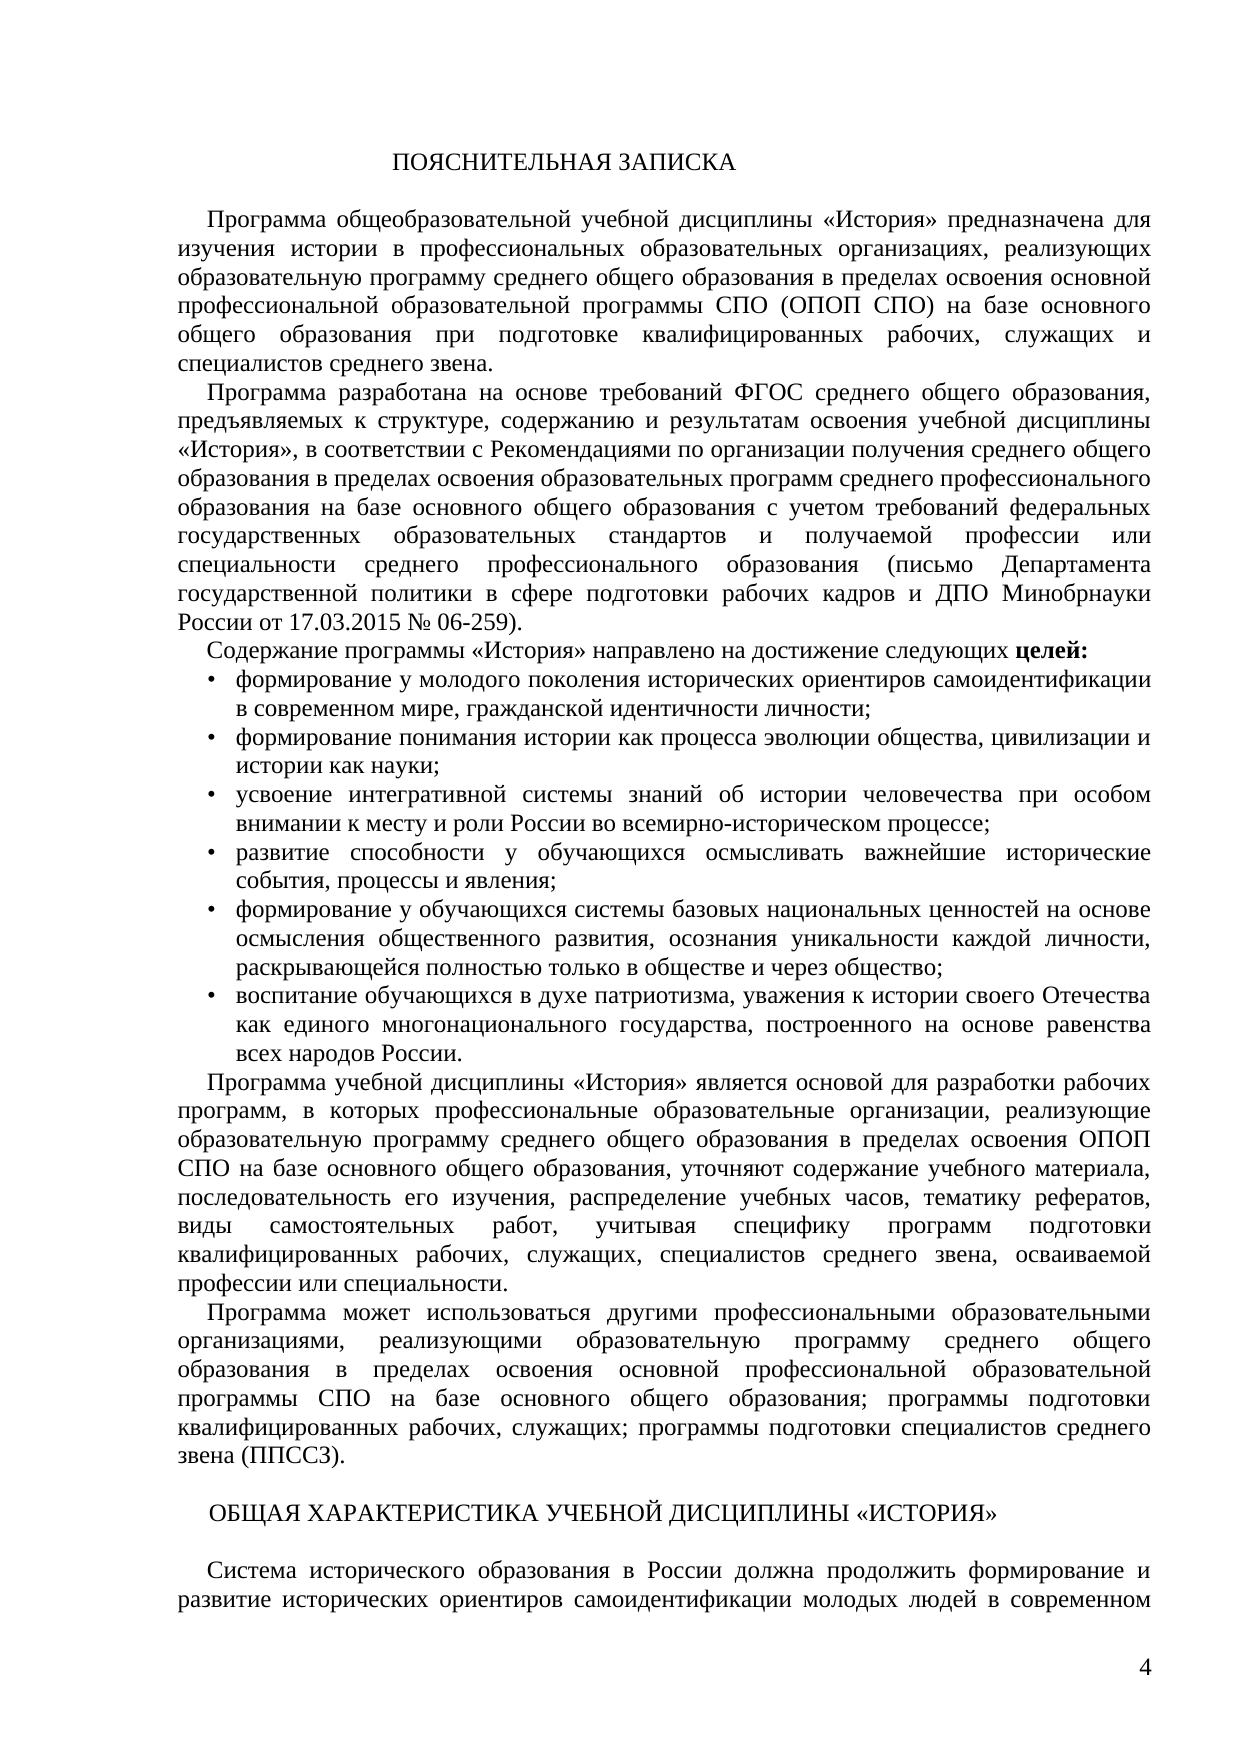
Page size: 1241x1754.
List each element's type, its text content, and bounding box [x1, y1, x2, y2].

text Программа разработана на основе требований ФГОС среднего общего образования, предъявляемых к структуре, содержанию и результатам освоения учебной дисциплины «История», в соответствии с Рекомендациями по организации получения среднего общего образования в пределах освоения образовательных программ среднего профессионального образования на базе основного общего образования с учетом требований федеральных государственных образовательных стандартов и получаемой профессии или специальности среднего профессионального образования (письмо Департамента государственной политики в сфере подготовки рабочих кадров и ДПО Минобрнауки России от 17.03.2015 № 06-259). [177, 377, 1152, 636]
text ПОЯСНИТЕЛЬНАЯ ЗАПИСКА [392, 147, 1152, 176]
list формирование у обучающихся системы базовых национальных ценностей на основе осмысления общественного развития, осознания уникальности каждой личности, раскрывающейся полностью только в обществе и через общество; [207, 894, 1152, 981]
text Программа общеобразовательной учебной дисциплины «История» предназначена для изучения истории в профессиональных образовательных организациях, реализующих образовательную программу среднего общего образования в пределах освоения основной профессиональной образовательной программы СПО (ОПОП СПО) на базе основного общего образования при подготовке квалифицированных рабочих, служащих и специалистов среднего звена. [177, 204, 1152, 377]
list усвоение интегративной системы знаний об истории человечества при особом внимании к месту и роли России во всемирно-историческом процессе; [207, 779, 1152, 837]
text Программа может использоваться другими профессиональными образовательными организациями, реализующими образовательную программу среднего общего образования в пределах освоения основной профессиональной образовательной программы СПО на базе основного общего образования; программы подготовки квалифицированных рабочих, служащих; программы подготовки специалистов среднего звена (ППССЗ). [177, 1297, 1152, 1469]
list формирование понимания истории как процесса эволюции общества, цивилизации и истории как науки; [207, 722, 1152, 779]
text ОБЩАЯ ХАРАКТЕРИСТИКА УЧЕБНОЙ ДИСЦИПЛИНЫ «ИСТОРИЯ» [208, 1498, 1152, 1527]
text Содержание программы «История» направлено на достижение следующих целей: [206, 636, 1152, 664]
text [177, 1556, 1152, 1613]
list развитие способности у обучающихся осмысливать важнейшие исторические события, процессы и явления; [207, 837, 1152, 894]
list формирование у молодого поколения исторических ориентиров самоидентификации в современном мире, гражданской идентичности личности; [207, 664, 1152, 722]
list воспитание обучающихся в духе патриотизма, уважения к истории своего Отечества как единого многонационального государства, построенного на основе равенства всех народов России. [207, 981, 1152, 1067]
text Программа учебной дисциплины «История» является основой для разработки рабочих программ, в которых профессиональные образовательные организации, реализующие образовательную программу среднего общего образования в пределах освоения ОПОП СПО на базе основного общего образования, уточняют содержание учебного материала, последовательность его изучения, распределение учебных часов, тематику рефератов, виды самостоятельных работ, учитывая специфику программ подготовки квалифицированных рабочих, служащих, специалистов среднего звена, осваиваемой профессии или специальности. [177, 1067, 1152, 1297]
